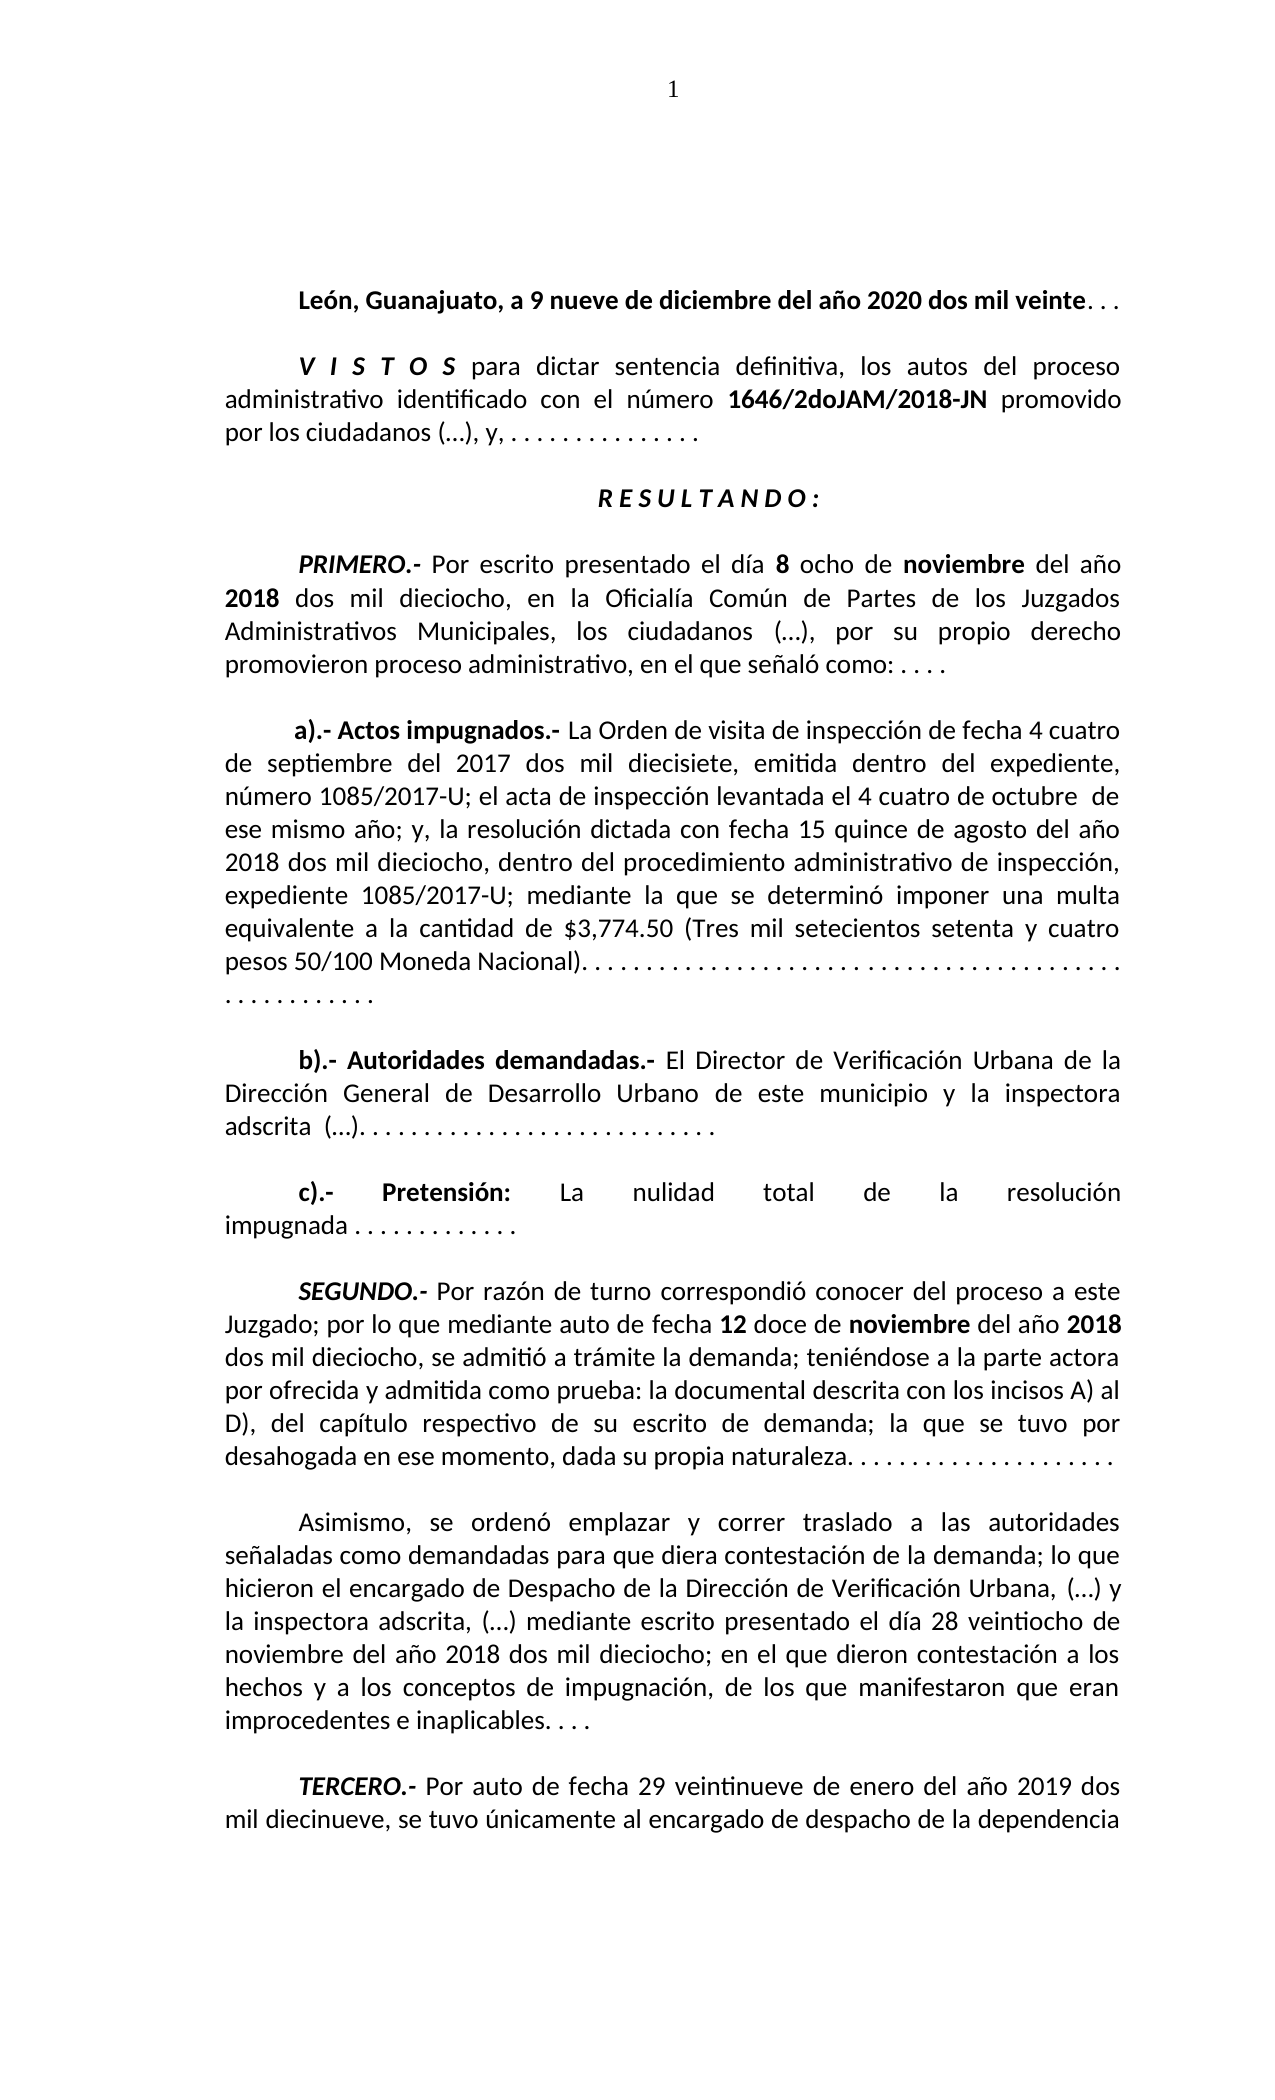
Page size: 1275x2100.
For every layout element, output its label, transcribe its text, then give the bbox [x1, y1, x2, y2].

text c).- Pretensión: La nulidad total de la resolución impugnada . . . . . . . . . . . . . [224, 1175, 1121, 1241]
text R E S U L T A N D O : [224, 482, 1121, 515]
text b).- Autoridades demandadas.- El Director de Verificación Urbana de la Dirección General de Desarrollo Urbano de este municipio y la inspectora adscrita (…). . . . . . . . . . . . . . . . . . . . . . . . . . . . [224, 1043, 1121, 1142]
text León, Guanajuato, a 9 nueve de diciembre del año 2020 dos mil veinte. . . [224, 283, 1121, 317]
text a).- Actos impugnados.- La Orden de visita de inspección de fecha 4 cuatro de septiembre del 2017 dos mil diecisiete, emitida dentro del expediente, número 1085/2017-U; el acta de inspección levantada el 4 cuatro de octubre de ese mismo año; y, la resolución dictada con fecha 15 quince de agosto del año 2018 dos mil dieciocho, dentro del procedimiento administrativo de inspección, expediente 1085/2017-U; mediante la que se determinó imponer una multa equivalente a la cantidad de $3,774.50 (Tres mil setecientos setenta y cuatro pesos 50/100 Moneda Nacional). . . . . . . . . . . . . . . . . . . . . . . . . . . . . . . . . . . . . . . . . . . . . . . . . . . . . . [224, 713, 1121, 1010]
text PRIMERO.- Por escrito presentado el día 8 ocho de noviembre del año 2018 dos mil dieciocho, en la Oficialía Común de Partes de los Juzgados Administrativos Municipales, los ciudadanos (…), por su propio derecho promovieron proceso administrativo, en el que señaló como: . . . . [224, 548, 1121, 680]
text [224, 1769, 1121, 1836]
text SEGUNDO.- Por razón de turno correspondió conocer del proceso a este Juzgado; por lo que mediante auto de fecha 12 doce de noviembre del año 2018 dos mil dieciocho, se admitió a trámite la demanda; teniéndose a la parte actora por ofrecida y admitida como prueba: la documental descrita con los incisos A) al D), del capítulo respectivo de su escrito de demanda; la que se tuvo por desahogada en ese momento, dada su propia naturaleza. . . . . . . . . . . . . . . . . . . . . [224, 1274, 1121, 1472]
text V I S T O S para dictar sentencia definitiva, los autos del proceso administrativo identificado con el número 1646/2doJAM/2018-JN promovido por los ciudadanos (…), y, . . . . . . . . . . . . . . . [224, 349, 1121, 449]
text Asimismo, se ordenó emplazar y correr traslado a las autoridades señaladas como demandadas para que diera contestación de la demanda; lo que hicieron el encargado de Despacho de la Dirección de Verificación Urbana, (…) y la inspectora adscrita, (…) mediante escrito presentado el día 28 veintiocho de noviembre del año 2018 dos mil dieciocho; en el que dieron contestación a los hechos y a los conceptos de impugnación, de los que manifestaron que eran improcedentes e inaplicables. . . . [224, 1505, 1121, 1736]
